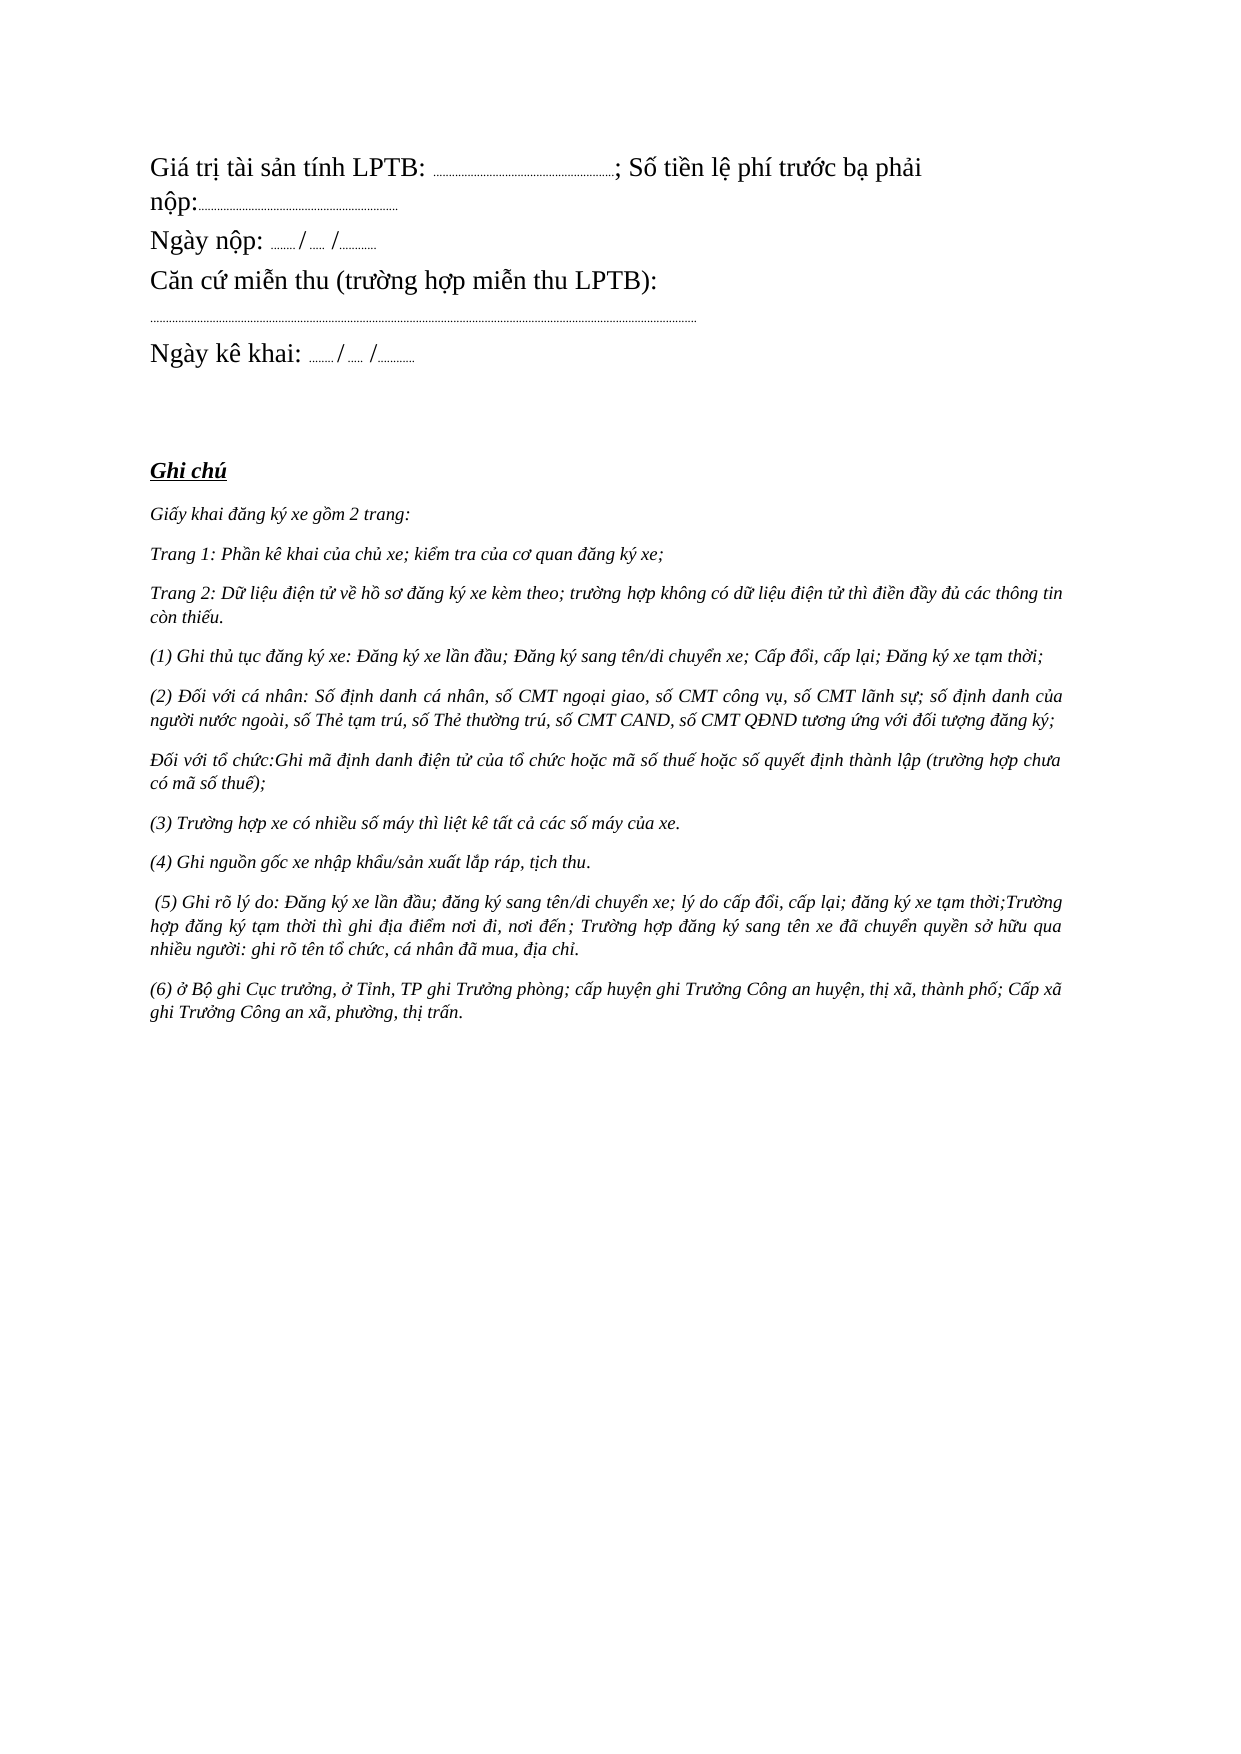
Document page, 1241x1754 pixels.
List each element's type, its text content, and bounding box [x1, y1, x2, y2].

text Căn cứ miễn thu (trường hợp miễn thu LPTB): ............................................................................................................................................................................... [150, 262, 1090, 329]
text (2) Đối với cá nhân: Số định danh cá nhân, số CMT ngoại giao, số CMT công vụ, số CMT lãnh sự; số định danh của người nước ngoài, số Thẻ tạm trú, số Thẻ thường trú, số CMT CAND, số CMT QĐND tương ứng với đối tượng đăng ký; [150, 685, 1065, 730]
text (4) Ghi nguồn gốc xe nhập khẩu/sản xuất lắp ráp, tịch thu. [150, 851, 1065, 873]
text Ngày kê khai: ........ / ..... /............ [150, 335, 1090, 369]
text (5) Ghi rõ lý do: Đăng ký xe lần đầu; đăng ký sang tên/di chuyển xe; lý do cấp đổi, cấp lại; đăng ký xe tạm thời;Trường hợp đăng ký tạm thời thì ghi địa điểm nơi đi, nơi đến; Trường hợp đăng ký sang tên xe đã chuyển quyền sở hữu qua nhiều người: ghi rõ tên tổ chức, cá nhân đã mua, địa chỉ. [150, 891, 1065, 959]
text (1) Ghi thủ tục đăng ký xe: Đăng ký xe lần đầu; Đăng ký sang tên/di chuyển xe; Cấp đổi, cấp lại; Đăng ký xe tạm thời; [150, 645, 1065, 667]
text (6) ở Bộ ghi Cục trưởng, ở Tỉnh, TP ghi Trưởng phòng; cấp huyện ghi Trưởng Công an huyện, thị xã, thành phố; Cấp xã ghi Trưởng Công an xã, phường, thị trấn. [150, 978, 1065, 1022]
text Ngày nộp: ........ / ..... /............ [150, 223, 1090, 256]
text Giấy khai đăng ký xe gồm 2 trang: [150, 502, 1065, 524]
text Ghi chú [150, 457, 1065, 484]
text (3) Trường hợp xe có nhiều số máy thì liệt kê tất cả các số máy của xe. [150, 812, 1065, 833]
text Đối với tổ chức:Ghi mã định danh điện tử của tổ chức hoặc mã số thuế hoặc số quyết định thành lập (trường hợp chưa có mã số thuế); [150, 748, 1065, 793]
text Trang 2: Dữ liệu điện tử về hồ sơ đăng ký xe kèm theo; trường hợp không có dữ liệu điện tử thì điền đầy đủ các thông tin còn thiếu. [150, 582, 1065, 627]
text Trang 1: Phần kê khai của chủ xe; kiểm tra của cơ quan đăng ký xe; [150, 542, 1065, 564]
text Giá trị tài sản tính LPTB: ..........................................................; Số tiền lệ phí trước bạ phải nộp:................................................................ [150, 150, 1090, 217]
